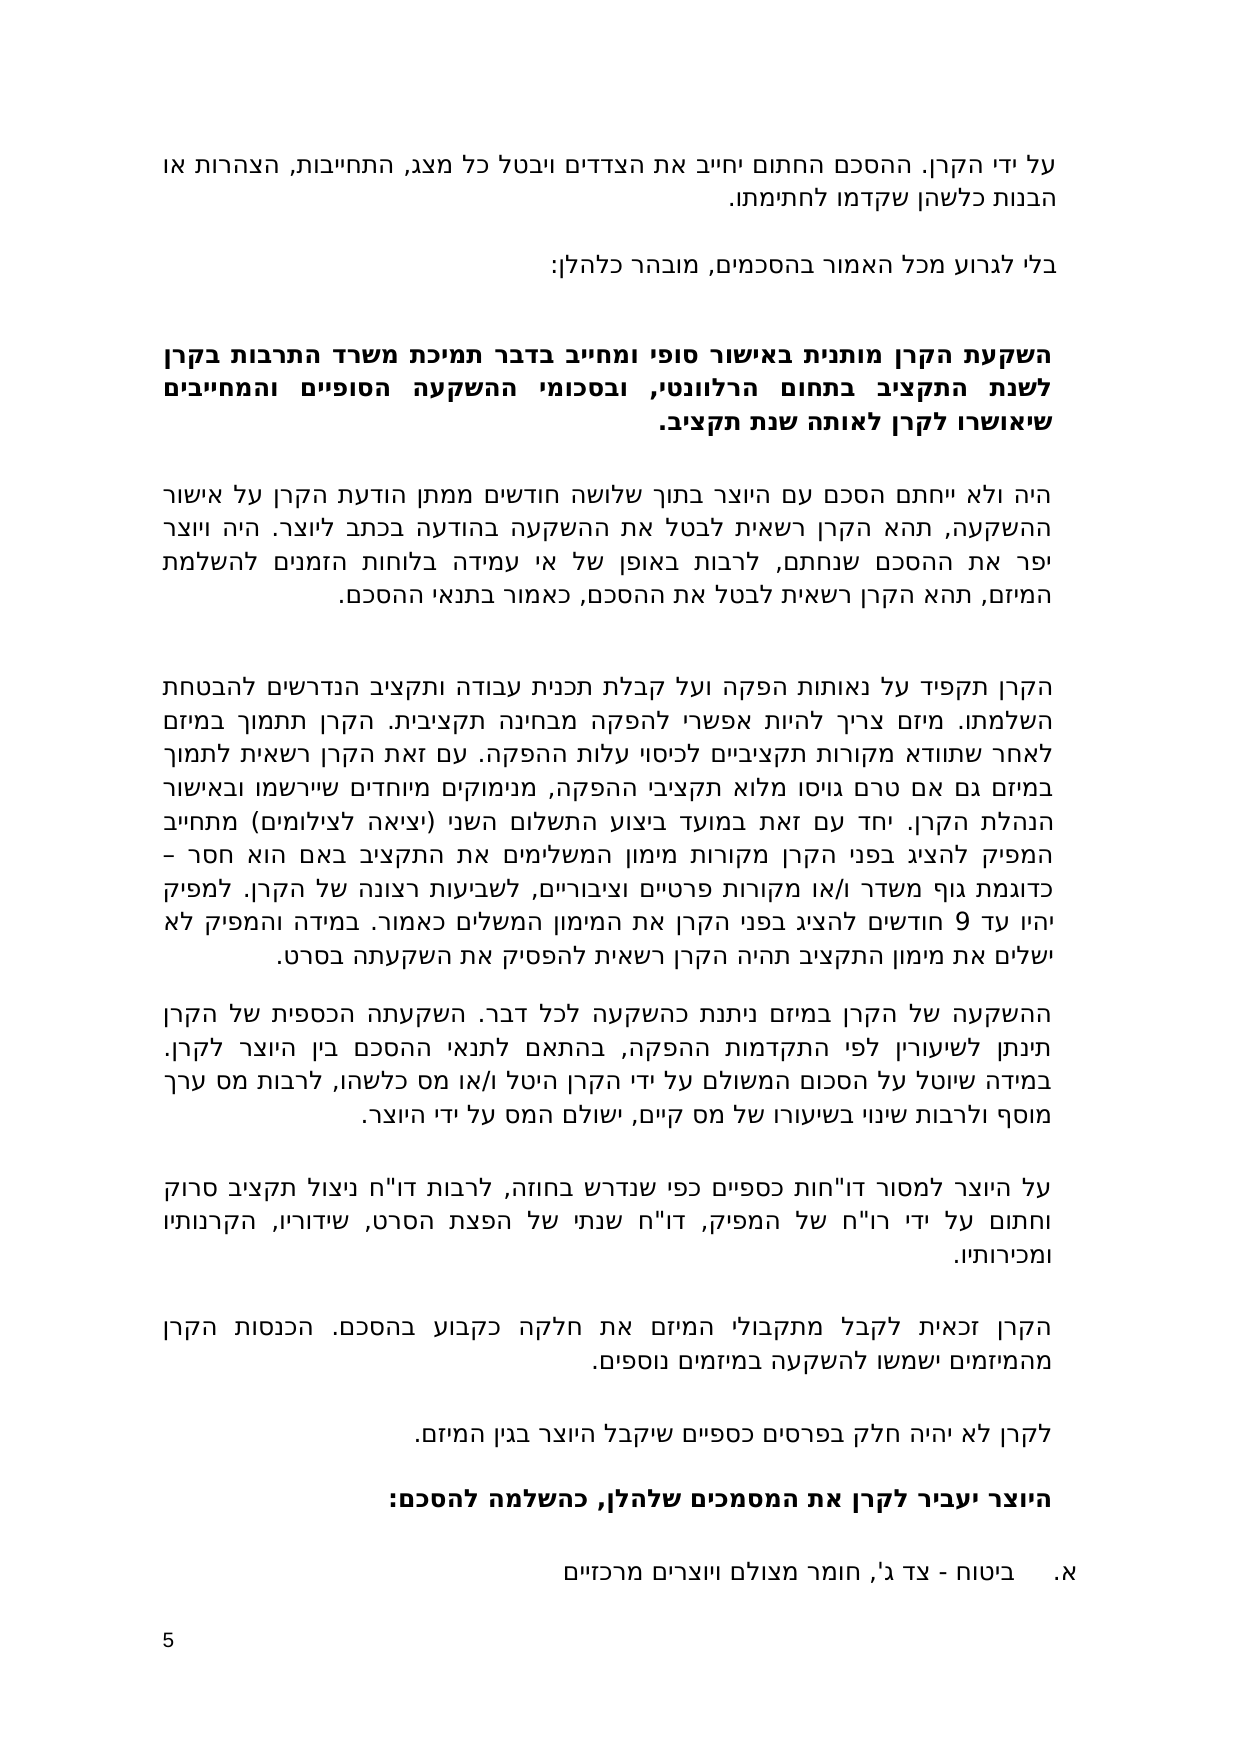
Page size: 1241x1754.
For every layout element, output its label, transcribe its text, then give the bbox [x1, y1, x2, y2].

list על היוצר למסור דו"חות כספיים כפי שנדרש בחוזה, לרבות דו"ח ניצול תקציב סרוק וחתום על ידי רו"ח של המפיק, דו"ח שנתי של הפצת הסרט, שידוריו, הקרנותיו ומכירותיו. [162, 1173, 1053, 1269]
list היה ולא ייחתם הסכם עם היוצר בתוך שלושה חודשים ממתן הודעת הקרן על אישור ההשקעה, תהא הקרן רשאית לבטל את ההשקעה בהודעה בכתב ליוצר. היה ויוצר יפר את ההסכם שנחתם, לרבות באופן של אי עמידה בלוחות הזמנים להשלמת המיזם, תהא הקרן רשאית לבטל את ההסכם, כאמור בתנאי ההסכם. [162, 480, 1053, 609]
list השקעת הקרן מותנית באישור סופי ומחייב בדבר תמיכת משרד התרבות בקרן לשנת התקציב בתחום הרלוונטי, ובסכומי ההשקעה הסופיים והמחייבים שיאושרו לקרן לאותה שנת תקציב. [162, 340, 1053, 436]
list ביטוח - צד ג', חומר מצולם ויוצרים מרכזיים [162, 1557, 1053, 1586]
list הקרן תקפיד על נאותות הפקה ועל קבלת תכנית עבודה ותקציב הנדרשים להבטחת השלמתו. מיזם צריך להיות אפשרי להפקה מבחינה תקציבית. הקרן תתמוך במיזם לאחר שתוודא מקורות תקציביים לכיסוי עלות ההפקה. עם זאת הקרן רשאית לתמוך במיזם גם אם טרם גויסו מלוא תקציבי ההפקה, מנימוקים מיוחדים שיירשמו ובאישור הנהלת הקרן. יחד עם זאת במועד ביצוע התשלום השני (יציאה לצילומים) מתחייב המפיק להציג בפני הקרן מקורות מימון המשלימים את התקציב באם הוא חסר – כדוגמת גוף משדר ו/או מקורות פרטיים וציבוריים, לשביעות רצונה של הקרן. למפיק יהיו עד 9 חודשים להציג בפני הקרן את המימון המשלים כאמור. במידה והמפיק לא ישלים את מימון התקציב תהיה הקרן רשאית להפסיק את השקעתה בסרט. [162, 639, 1054, 970]
list לקרן לא יהיה חלק בפרסים כספיים שיקבל היוצר בגין המיזם. [162, 1419, 1053, 1480]
list ההשקעה של הקרן במיזם ניתנת כהשקעה לכל דבר. השקעתה הכספית של הקרן תינתן לשיעורין לפי התקדמות ההפקה, בהתאם לתנאי ההסכם בין היוצר לקרן. במידה שיוטל על הסכום המשולם על ידי הקרן היטל ו/או מס כלשהו, לרבות מס ערך מוסף ולרבות שינוי בשיעורו של מס קיים, ישולם המס על ידי היוצר. [162, 999, 1053, 1129]
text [162, 150, 1090, 280]
list היוצר יעביר לקרן את המסמכים שלהלן, כהשלמה להסכם: [162, 1484, 1053, 1513]
list הקרן זכאית לקבל מתקבולי המיזם את חלקה כקבוע בהסכם. הכנסות הקרן מהמיזמים ישמשו להשקעה במיזמים נוספים. [162, 1312, 1053, 1375]
